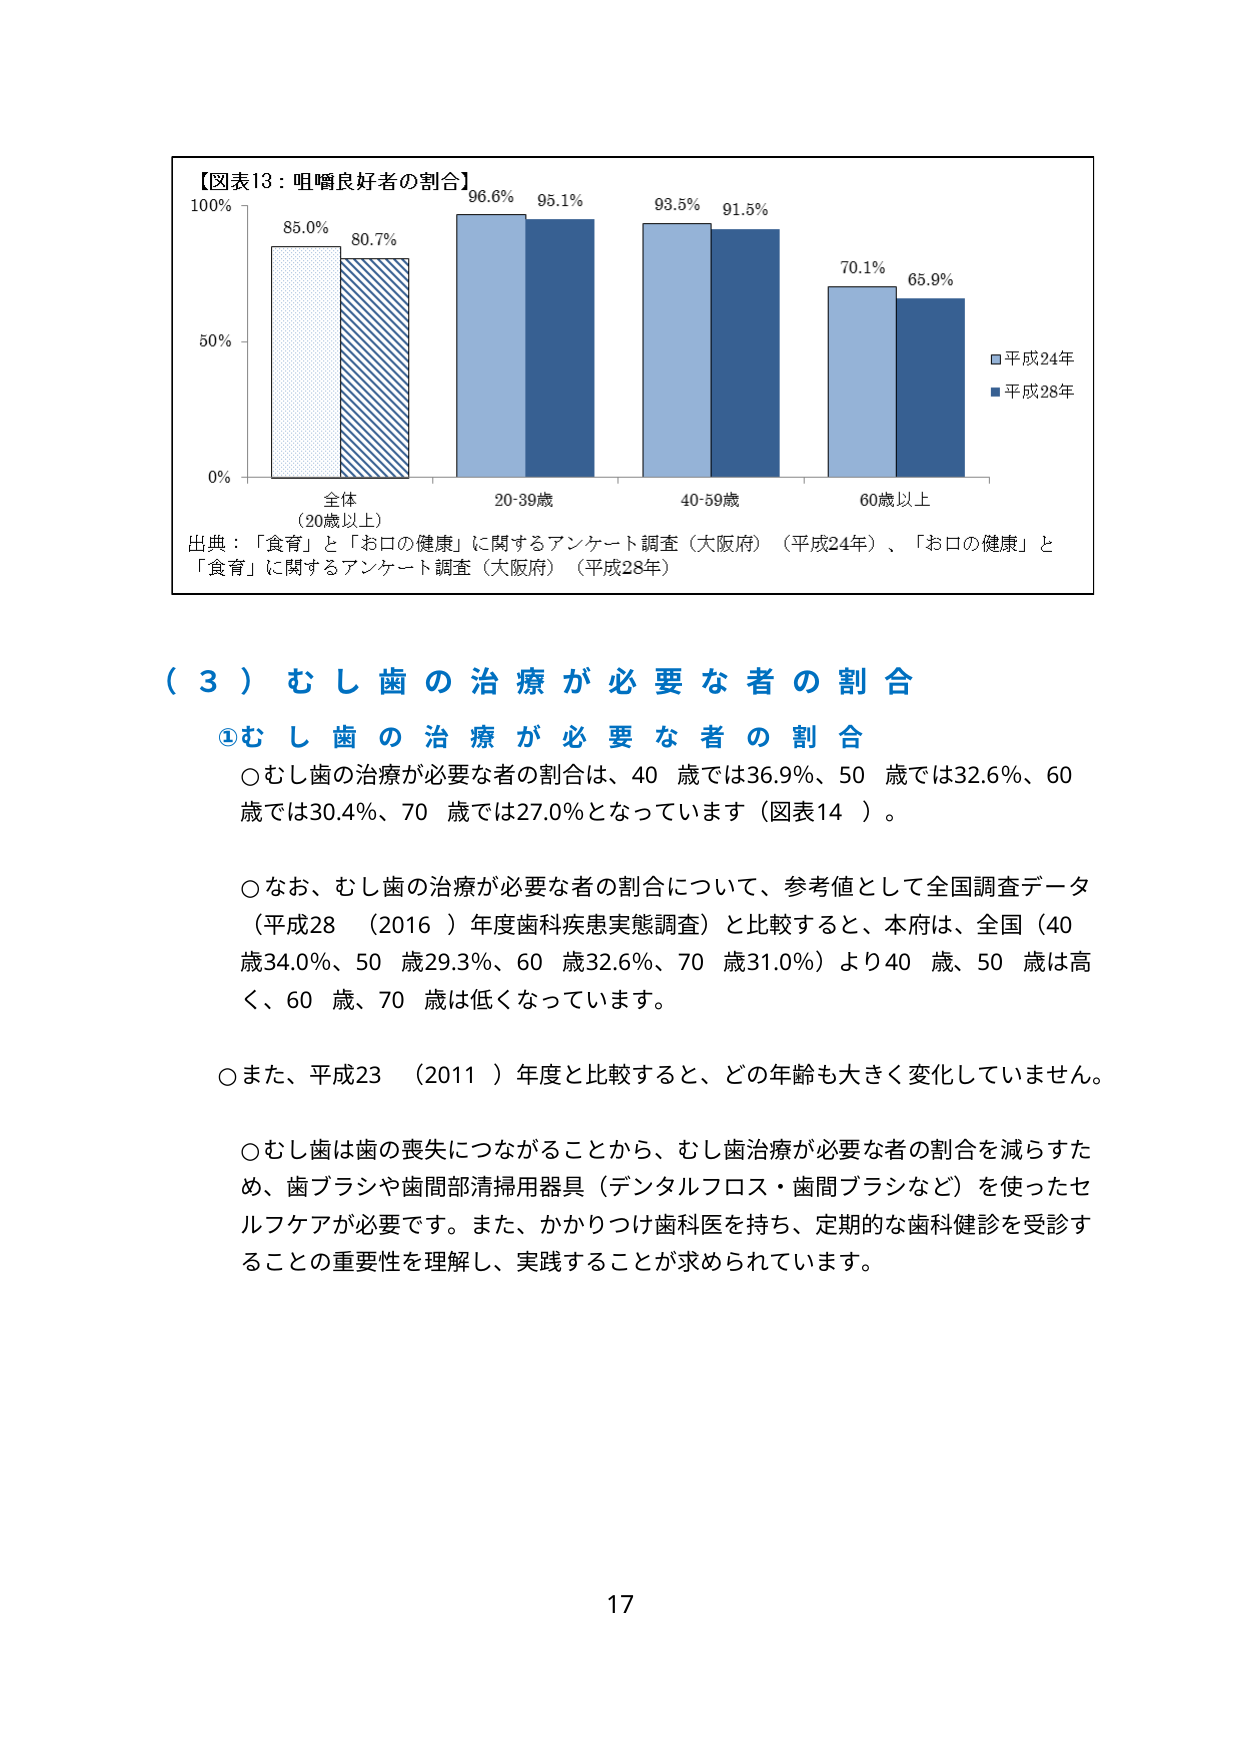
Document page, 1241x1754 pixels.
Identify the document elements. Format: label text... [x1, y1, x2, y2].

text ①むし歯の治療が必要な者の割合 [148, 717, 1092, 754]
text ○むし歯は歯の喪失につながることから、むし歯治療が必要な者の割合を減らすため、歯ブラシや歯間部清掃用器具（デンタルフロス・歯間ブラシなど）を使ったセルフケアが必要です。また、かかりつけ歯科医を持ち、定期的な歯科健診を受診することの重要性を理解し、実践することが求められています。 [217, 1129, 1092, 1279]
text ○なお、むし歯の治療が必要な者の割合について、参考値として全国調査データ（平成28（2016）年度歯科疾患実態調査）と比較すると、本府は、全国（40歳34.0％、50歳29.3％、60歳32.6％、70歳31.0％）より40歳、50歳は高く、60歳、70歳は低くなっています。 [217, 867, 1092, 1017]
text ○むし歯の治療が必要な者の割合は、40歳では36.9％、50歳では32.6％、60歳では30.4％、70歳では27.0％となっています（図表14）。 [217, 754, 1092, 829]
subtitle （３）むし歯の治療が必要な者の割合 [148, 642, 1092, 717]
text ○また、平成23（2011）年度と比較すると、どの年齢も大きく変化していません。 [148, 1054, 1092, 1129]
picture [171, 156, 1095, 595]
